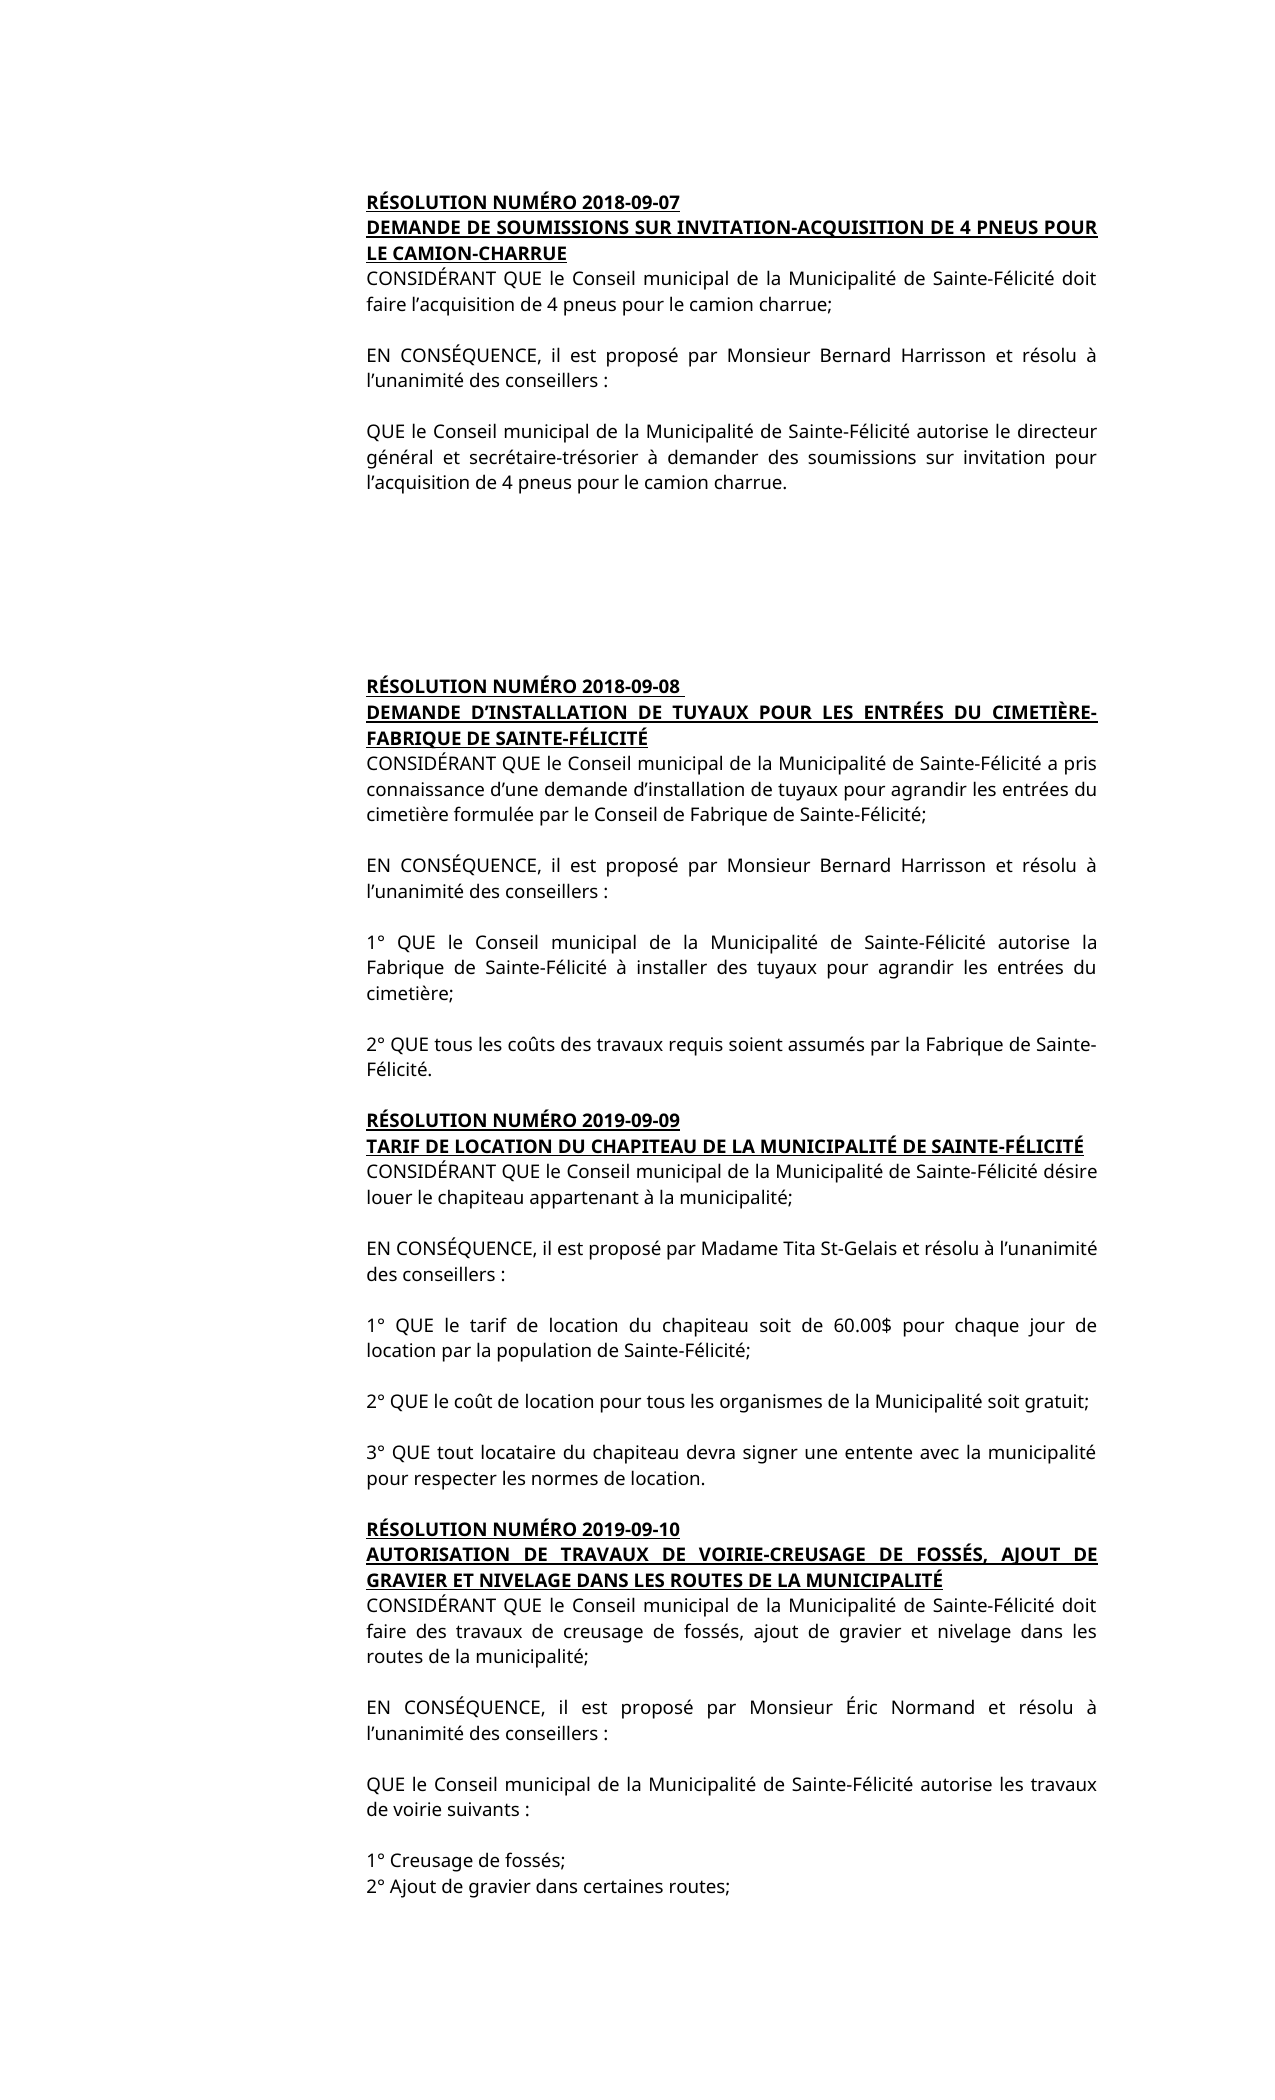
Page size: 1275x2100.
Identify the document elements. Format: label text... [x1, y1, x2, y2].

text EN CONSÉQUENCE, il est proposé par Madame Tita St-Gelais et résolu à l’unanimité des conseillers : [366, 1235, 1098, 1286]
text QUE le Conseil municipal de la Municipalité de Sainte-Félicité autorise le directeur général et secrétaire-trésorier à demander des soumissions sur invitation pour l’acquisition de 4 pneus pour le camion charrue. [366, 419, 1098, 495]
text 1° QUE le Conseil municipal de la Municipalité de Sainte-Félicité autorise la Fabrique de Sainte-Félicité à installer des tuyaux pour agrandir les entrées du cimetière; [366, 929, 1098, 1006]
text RÉSOLUTION NUMÉRO 2019-09-09 [366, 1108, 1098, 1133]
text CONSIDÉRANT QUE le Conseil municipal de la Municipalité de Sainte-Félicité doit faire des travaux de creusage de fossés, ajout de gravier et nivelage dans les routes de la municipalité; [366, 1593, 1098, 1669]
text DEMANDE D’INSTALLATION DE TUYAUX POUR LES ENTRÉES DU CIMETIÈRE-FABRIQUE DE SAINTE-FÉLICITÉ [366, 723, 1098, 750]
text EN CONSÉQUENCE, il est proposé par Monsieur Bernard Harrisson et résolu à l’unanimité des conseillers : [366, 342, 1098, 393]
text RÉSOLUTION NUMÉRO 2018-09-08 [366, 674, 1098, 699]
text CONSIDÉRANT QUE le Conseil municipal de la Municipalité de Sainte-Félicité désire louer le chapiteau appartenant à la municipalité; [366, 1159, 1098, 1210]
text QUE le Conseil municipal de la Municipalité de Sainte-Félicité autorise les travaux de voirie suivants : [366, 1771, 1098, 1822]
text RÉSOLUTION NUMÉRO 2018-09-07 [366, 189, 1098, 214]
text RÉSOLUTION NUMÉRO 2019-09-10 [366, 1516, 1098, 1542]
text EN CONSÉQUENCE, il est proposé par Monsieur Bernard Harrisson et résolu à l’unanimité des conseillers : [366, 852, 1098, 903]
text CONSIDÉRANT QUE le Conseil municipal de la Municipalité de Sainte-Félicité a pris connaissance d’une demande d’installation de tuyaux pour agrandir les entrées du cimetière formulée par le Conseil de Fabrique de Sainte-Félicité; [366, 750, 1098, 827]
text 3° QUE tout locataire du chapiteau devra signer une entente avec la municipalité pour respecter les normes de location. [366, 1439, 1098, 1491]
text DEMANDE DE SOUMISSIONS SUR INVITATION-ACQUISITION DE 4 PNEUS POUR LE CAMION-CHARRUE [366, 238, 1098, 266]
text 2° QUE tous les coûts des travaux requis soient assumés par la Fabrique de Sainte-Félicité. [366, 1031, 1098, 1082]
text DEMANDE DE SOUMISSIONS SUR INVITATION-ACQUISITION DE 4 PNEUS POUR LE CAMION-CHARRUE [366, 214, 1098, 236]
text AUTORISATION DE TRAVAUX DE VOIRIE-CREUSAGE DE FOSSÉS, AJOUT DE GRAVIER ET NIVELAGE DANS LES ROUTES DE LA MUNICIPALITÉ [366, 1542, 1098, 1563]
text 2° Ajout de gravier dans certaines routes; [366, 1873, 1098, 1899]
text DEMANDE D’INSTALLATION DE TUYAUX POUR LES ENTRÉES DU CIMETIÈRE-FABRIQUE DE SAINTE-FÉLICITÉ [366, 699, 1098, 721]
text CONSIDÉRANT QUE le Conseil municipal de la Municipalité de Sainte-Félicité doit faire l’acquisition de 4 pneus pour le camion charrue; [366, 266, 1098, 317]
text TARIF DE LOCATION DU CHAPITEAU DE LA MUNICIPALITÉ DE SAINTE-FÉLICITÉ [366, 1133, 1098, 1159]
text 2° QUE le coût de location pour tous les organismes de la Municipalité soit gratuit; [366, 1388, 1098, 1414]
text 1° Creusage de fossés; [366, 1848, 1098, 1873]
text EN CONSÉQUENCE, il est proposé par Monsieur Éric Normand et résolu à l’unanimité des conseillers : [366, 1695, 1098, 1746]
text AUTORISATION DE TRAVAUX DE VOIRIE-CREUSAGE DE FOSSÉS, AJOUT DE GRAVIER ET NIVELAGE DANS LES ROUTES DE LA MUNICIPALITÉ [366, 1565, 1098, 1593]
text 1° QUE le tarif de location du chapiteau soit de 60.00$ pour chaque jour de location par la population de Sainte-Félicité; [366, 1312, 1098, 1363]
